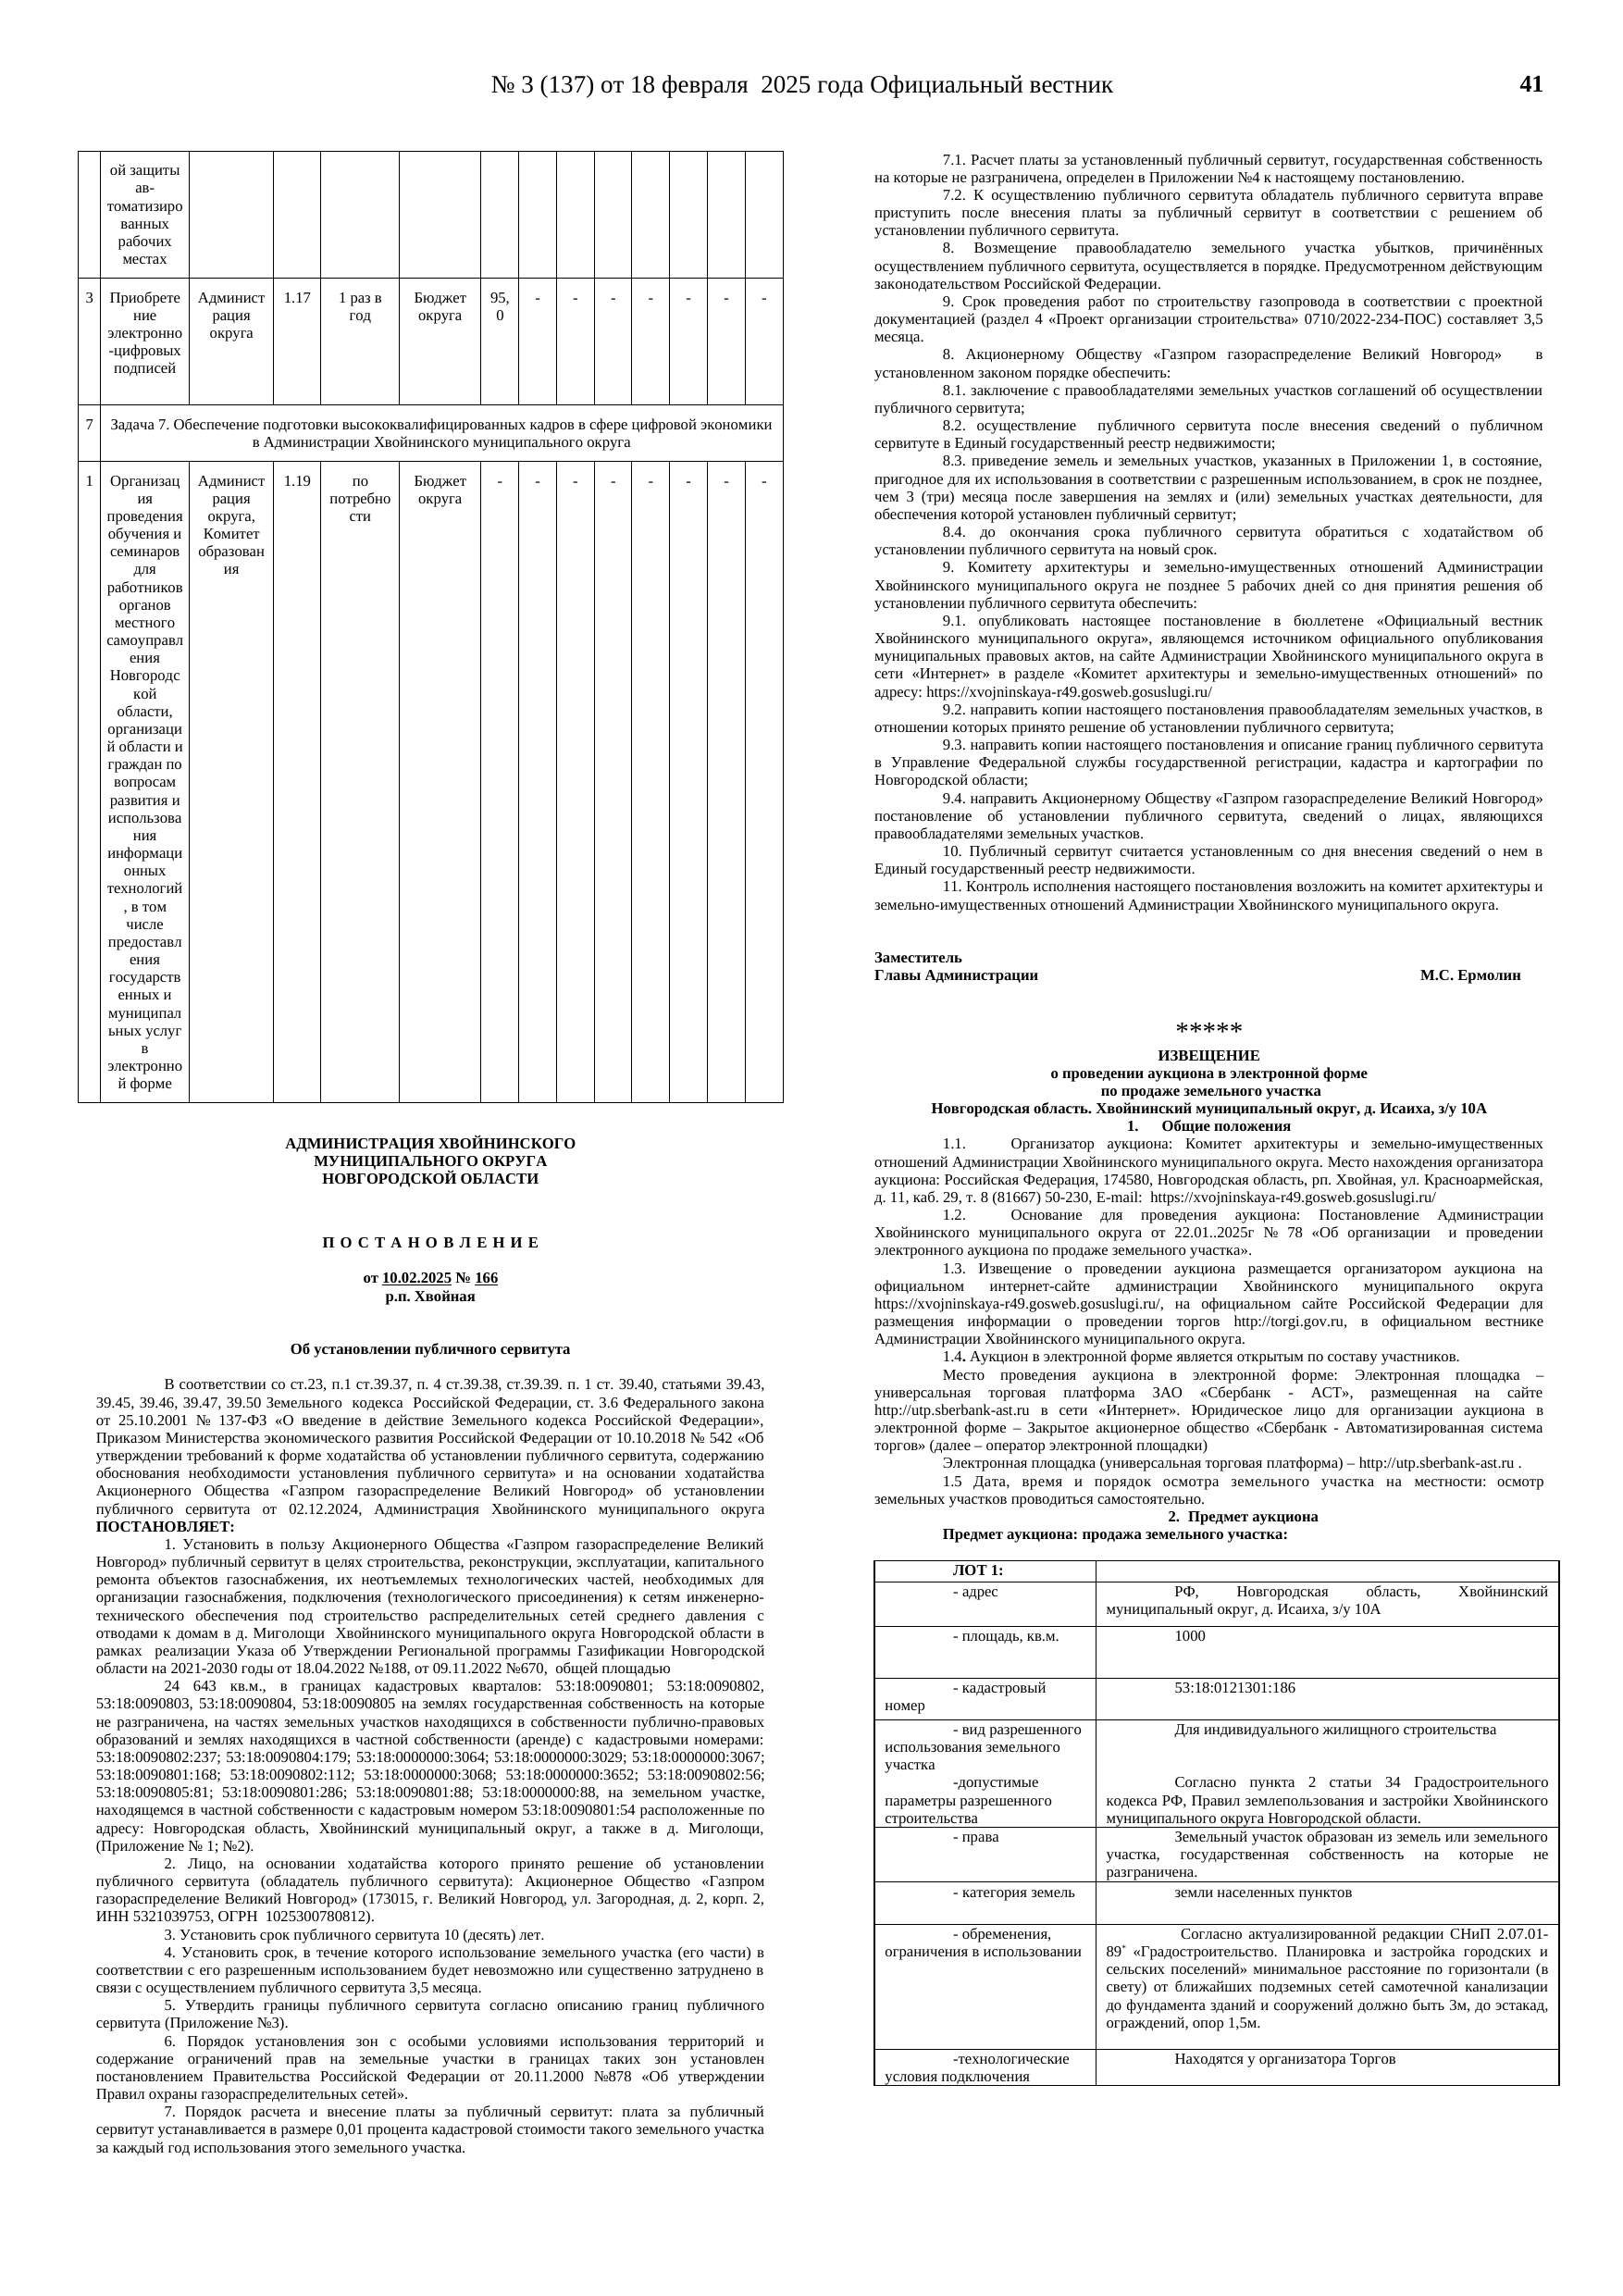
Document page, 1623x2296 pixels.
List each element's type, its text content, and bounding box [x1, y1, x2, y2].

text 1. Установить в пользу Акционерного Общества «Газпром газораспределение Великий Новгород» публичный сервитут в целях строительства, реконструкции, эксплуатации, капитального ремонта объектов газоснабжения, их неотъемлемых технологических частей, необходимых для организации газоснабжения, подключения (технологического присоединения) к сетям инженерно-технического обеспечения под строительство распределительных сетей среднего давления с отводами к домам в д. Миголощи Хвойнинского муниципального округа Новгородской области в рамках реализации Указа об Утверждении Региональной программы Газификации Новгородской области на 2021-2030 годы от 18.04.2022 №188, от 09.11.2022 №670, общей площадью [95, 1535, 765, 1677]
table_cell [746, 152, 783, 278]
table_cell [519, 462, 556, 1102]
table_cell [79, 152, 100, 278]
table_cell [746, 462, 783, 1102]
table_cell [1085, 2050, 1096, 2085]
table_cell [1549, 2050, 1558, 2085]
text 9.3. направить копии настоящего постановления и описание границ публичного сервитута в Управление Федеральной службы государственной регистрации, кадастра и картографии по Новгородской области; [874, 736, 1543, 788]
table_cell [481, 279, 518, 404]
text 9.4. направить Акционерному Обществу «Газпром газораспределение Великий Новгород» постановление об установлении публичного сервитута, сведений о лицах, являющихся правообладателями земельных участков. [874, 788, 1543, 842]
text 6. Порядок установления зон с особыми условиями использования территорий и содержание ограничений прав на земельные участки в границах таких зон установлен постановлением Правительства Российской Федерации от 20.11.2000 №878 «Об утверждении Правил охраны газораспределительных сетей». [95, 2031, 765, 2103]
text 9.2. направить копии настоящего постановления правообладателям земельных участков, в отношении которых принято решение об установлении публичного сервитута; [874, 701, 1543, 736]
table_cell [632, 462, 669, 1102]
text ИЗВЕЩЕНИЕ [874, 1046, 1543, 1063]
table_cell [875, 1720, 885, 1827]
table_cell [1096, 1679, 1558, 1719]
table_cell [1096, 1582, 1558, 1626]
text Главы Администрации М.С. Ермолин [874, 966, 1543, 984]
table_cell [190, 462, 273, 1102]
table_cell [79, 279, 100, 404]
text муниципального округа [95, 1151, 765, 1170]
text 11. Контроль исполнения настоящего постановления возложить на комитет архитектуры и земельно-имущественных отношений Администрации Хвойнинского муниципального округа. [874, 877, 1543, 913]
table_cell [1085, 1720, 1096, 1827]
text о проведении аукциона в электронной форме [874, 1063, 1543, 1082]
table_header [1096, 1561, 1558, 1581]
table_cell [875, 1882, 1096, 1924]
list Общие положения [874, 1117, 1543, 1135]
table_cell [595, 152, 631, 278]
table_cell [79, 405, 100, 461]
text 7.2. К осуществлению публичного сервитута обладатель публичного сервитута вправе приступить после внесения платы за публичный сервитут в соответствии с решением об установлении публичного сервитута. [874, 186, 1543, 239]
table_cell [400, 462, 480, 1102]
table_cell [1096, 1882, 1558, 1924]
text 10. Публичный сервитут считается установленным со дня внесения сведений о нем в Единый государственный реестр недвижимости. [874, 842, 1543, 877]
list Предмет аукциона [874, 1508, 1543, 1525]
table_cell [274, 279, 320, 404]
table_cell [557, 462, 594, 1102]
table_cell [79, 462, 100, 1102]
text 8.2. осуществление публичного сервитута после внесения сведений о публичном сервитуте в Единый государственный реестр недвижимости; [874, 416, 1543, 452]
text 9. Срок проведения работ по строительству газопровода в соответствии с проектной документацией (раздел 4 «Проект организации строительства» 0710/2022-234-ПОС) составляет 3,5 месяца. [874, 292, 1543, 345]
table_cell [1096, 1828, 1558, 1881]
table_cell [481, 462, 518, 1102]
text 8.4. до окончания срока публичного сервитута обратиться с ходатайством об установлении публичного сервитута на новый срок. [874, 523, 1543, 558]
text Новгородская область. Хвойнинский муниципальный округ, д. Исаиха, з/у 10А [874, 1099, 1543, 1117]
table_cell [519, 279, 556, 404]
text ПОСТАНОВЛЕНИЕ [95, 1205, 765, 1251]
text 2. Лицо, на основании ходатайства которого принято решение об установлении публичного сервитута (обладатель публичного сервитута): Акционерное Общество «Газпром газораспределение Великий Новгород» (173015, г. Великий Новгород, ул. Загородная, д. 2, корп. 2, ИНН 5321039753, ОГРН 1025300780812). [95, 1855, 765, 1925]
text 8. Акционерному Обществу «Газпром газораспределение Великий Новгород» в установленном законом порядке обеспечить: [874, 345, 1543, 381]
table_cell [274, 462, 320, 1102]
text 9.1. опубликовать настоящее постановление в бюллетене «Официальный вестник Хвойнинского муниципального округа», являющемся источником официального опубликования муниципальных правовых актов, на сайте Администрации Хвойнинского муниципального округа в сети «Интернет» в разделе «Комитет архитектуры и земельно-имущественных отношений» по адресу: https://xvojninskaya-r49.gosweb.gosuslugi.ru/ [874, 612, 1543, 701]
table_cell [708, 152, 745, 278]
list Организатор аукциона: Комитет архитектуры и земельно-имущественных отношений Администрации Хвойнинского муниципального округа. Место нахождения организатора аукциона: Российская Федерация, 174580, Новгородская область, рп. Хвойная, ул. Красноармейская, д. 11, каб. 29, т. 8 (81667) 50-230, E-mail: https://xvojninskaya-r49.gosweb.gosuslugi.ru/ [874, 1135, 1543, 1206]
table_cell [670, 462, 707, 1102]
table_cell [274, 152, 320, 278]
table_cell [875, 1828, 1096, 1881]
text 8. Возмещение правообладателю земельного участка убытков, причинённых осуществлением публичного сервитута, осуществляется в порядке. Предусмотренном действующим законодательством Российской Федерации. [874, 239, 1543, 292]
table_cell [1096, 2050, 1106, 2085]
text Заместитель [874, 949, 1543, 966]
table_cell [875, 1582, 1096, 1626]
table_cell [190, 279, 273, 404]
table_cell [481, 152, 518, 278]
text 8.3. приведение земель и земельных участков, указанных в Приложении 1, в состояние, пригодное для их использования в соответствии с разрешенным использованием, в срок не позднее, чем 3 (три) месяца после завершения на землях и (или) земельных участках деятельности, для обеспечения которой установлен публичный сервитут; [874, 452, 1543, 523]
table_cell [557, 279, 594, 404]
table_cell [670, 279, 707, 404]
text от 10.02.2025 № 166 [95, 1269, 765, 1286]
text 24 643 кв.м., в границах кадастровых кварталов: 53:18:0090801; 53:18:0090802, 53:18:0090803, 53:18:0090804, 53:18:0090805 на землях государственная собственность на которые не разграничена, на частях земельных участков находящихся в собственности публично-правовых образований и землях находящихся в частной собственности (аренде) с кадастровыми номерами: 53:18:0090802:237; 53:18:0090804:179; 53:18:0000000:3064; 53:18:0000000:3029; 53:18:0000000:3067; 53:18:0090801:168; 53:18:0090802:112; 53:18:0000000:3068; 53:18:0000000:3652; 53:18:0090802:56; 53:18:0090805:81; 53:18:0090801:286; 53:18:0090801:88; 53:18:0000000:88, на земельном участке, находящемся в частной собственности с кадастровым номером 53:18:0090801:54 расположенные по адресу: Новгородская область, Хвойнинский муниципальный округ, а также в д. Миголощи, (Приложение № 1; №2). [95, 1677, 765, 1855]
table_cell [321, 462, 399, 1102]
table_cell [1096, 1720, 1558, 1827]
text Предмет аукциона: продажа земельного участка: [874, 1525, 1543, 1543]
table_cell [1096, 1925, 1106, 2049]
text 7.1. Расчет платы за установленный публичный сервитут, государственная собственность на которые не разграничена, определен в Приложении №4 к настоящему постановлению. [874, 150, 1543, 186]
text Об установлении публичного сервитута [95, 1340, 765, 1358]
text Место проведения аукциона в электронной форме: Электронная площадка – универсальная торговая платформа ЗАО «Сбербанк - АСТ», размещенная на сайте http://utp.sberbank-ast.ru в сети «Интернет». Юридическое лицо для организации аукциона в электронной форме – Закрытое акционерное общество «Сбербанк - Автоматизированная система торгов» (далее – оператор электронной площадки) [874, 1365, 1543, 1454]
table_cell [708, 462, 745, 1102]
text НОВГОРОДСКОЙ ОБЛАСТИ [95, 1170, 765, 1187]
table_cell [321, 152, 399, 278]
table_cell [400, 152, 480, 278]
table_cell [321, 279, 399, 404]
text 1.5 Дата, время и порядок осмотра земельного участка на местности: осмотр земельных участков проводиться самостоятельно. [874, 1471, 1543, 1508]
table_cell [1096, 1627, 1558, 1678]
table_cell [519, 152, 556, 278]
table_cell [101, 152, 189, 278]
list Основание для проведения аукциона: Постановление Администрации Хвойнинского муниципального округа от 22.01..2025г № 78 «Об организации и проведении электронного аукциона по продаже земельного участка». [874, 1206, 1543, 1259]
text 3. Установить срок публичного сервитута 10 (десять) лет. [95, 1925, 765, 1942]
text 9. Комитету архитектуры и земельно-имущественных отношений Администрации Хвойнинского муниципального округа не позднее 5 рабочих дней со дня принятия решения об установлении публичного сервитута обеспечить: [874, 558, 1543, 612]
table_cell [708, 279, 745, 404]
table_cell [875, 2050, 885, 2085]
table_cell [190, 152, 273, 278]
text 5. Утвердить границы публичного сервитута согласно описанию границ публичного сервитута (Приложение №3). [95, 1996, 765, 2031]
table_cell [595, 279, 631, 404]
text р.п. Хвойная [95, 1286, 765, 1304]
text В соответствии со ст.23, п.1 ст.39.37, п. 4 ст.39.38, ст.39.39. п. 1 ст. 39.40, статьями 39.43, 39.45, 39.46, 39.47, 39.50 Земельного кодекса Российской Федерации, ст. 3.6 Федерального закона от 25.10.2001 № 137-ФЗ «О введение в действие Земельного кодекса Российской Федерации», Приказом Министерства экономического развития Российской Федерации от 10.10.2018 № 542 «Об утверждении требований к форме ходатайства об установлении публичного сервитута, содержанию обоснования необходимости установления публичного сервитута» и на основании ходатайства Акционерного Общества «Газпром газораспределение Великий Новгород» об установлении публичного сервитута от 02.12.2024, Администрация Хвойнинского муниципального округа ПОСТАНОВЛЯЕТ: [95, 1375, 765, 1535]
text по продаже земельного участка [874, 1082, 1543, 1099]
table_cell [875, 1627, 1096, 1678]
text 4. Установить срок, в течение которого использование земельного участка (его части) в соответствии с его разрешенным использованием будет невозможно или существенно затруднено в связи с осуществлением публичного сервитута 3,5 месяца. [95, 1942, 765, 1996]
text 1.3. Извещение о проведении аукциона размещается организатором аукциона на официальном интернет-сайте администрации Хвойнинского муниципального округа https://xvojninskaya-r49.gosweb.gosuslugi.ru/, на официальном сайте Российской Федерации для размещения информации о проведении торгов http://torgi.gov.ru, в официальном вестнике Администрации Хвойнинского муниципального округа. [874, 1259, 1543, 1347]
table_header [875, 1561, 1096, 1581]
text 7. Порядок расчета и внесение платы за публичный сервитут: плата за публичный сервитут устанавливается в размере 0,01 процента кадастровой стоимости такого земельного участка за каждый год использования этого земельного участка. [95, 2103, 765, 2155]
text Электронная площадка (универсальная торговая платформа) – http://utp.sberbank-ast.ru . [874, 1454, 1543, 1471]
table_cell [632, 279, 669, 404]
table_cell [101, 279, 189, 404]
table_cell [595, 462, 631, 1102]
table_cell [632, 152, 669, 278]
text 1.4. Аукцион в электронной форме является открытым по составу участников. [874, 1347, 1543, 1365]
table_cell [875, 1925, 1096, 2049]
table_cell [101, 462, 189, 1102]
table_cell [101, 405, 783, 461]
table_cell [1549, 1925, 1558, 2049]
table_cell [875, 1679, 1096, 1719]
text Администрация Хвойнинского [95, 1134, 765, 1151]
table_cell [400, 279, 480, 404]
text 8.1. заключение с правообладателями земельных участков соглашений об осуществлении публичного сервитута; [874, 381, 1543, 416]
text ***** [874, 1015, 1543, 1046]
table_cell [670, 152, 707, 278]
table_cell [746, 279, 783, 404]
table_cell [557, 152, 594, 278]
